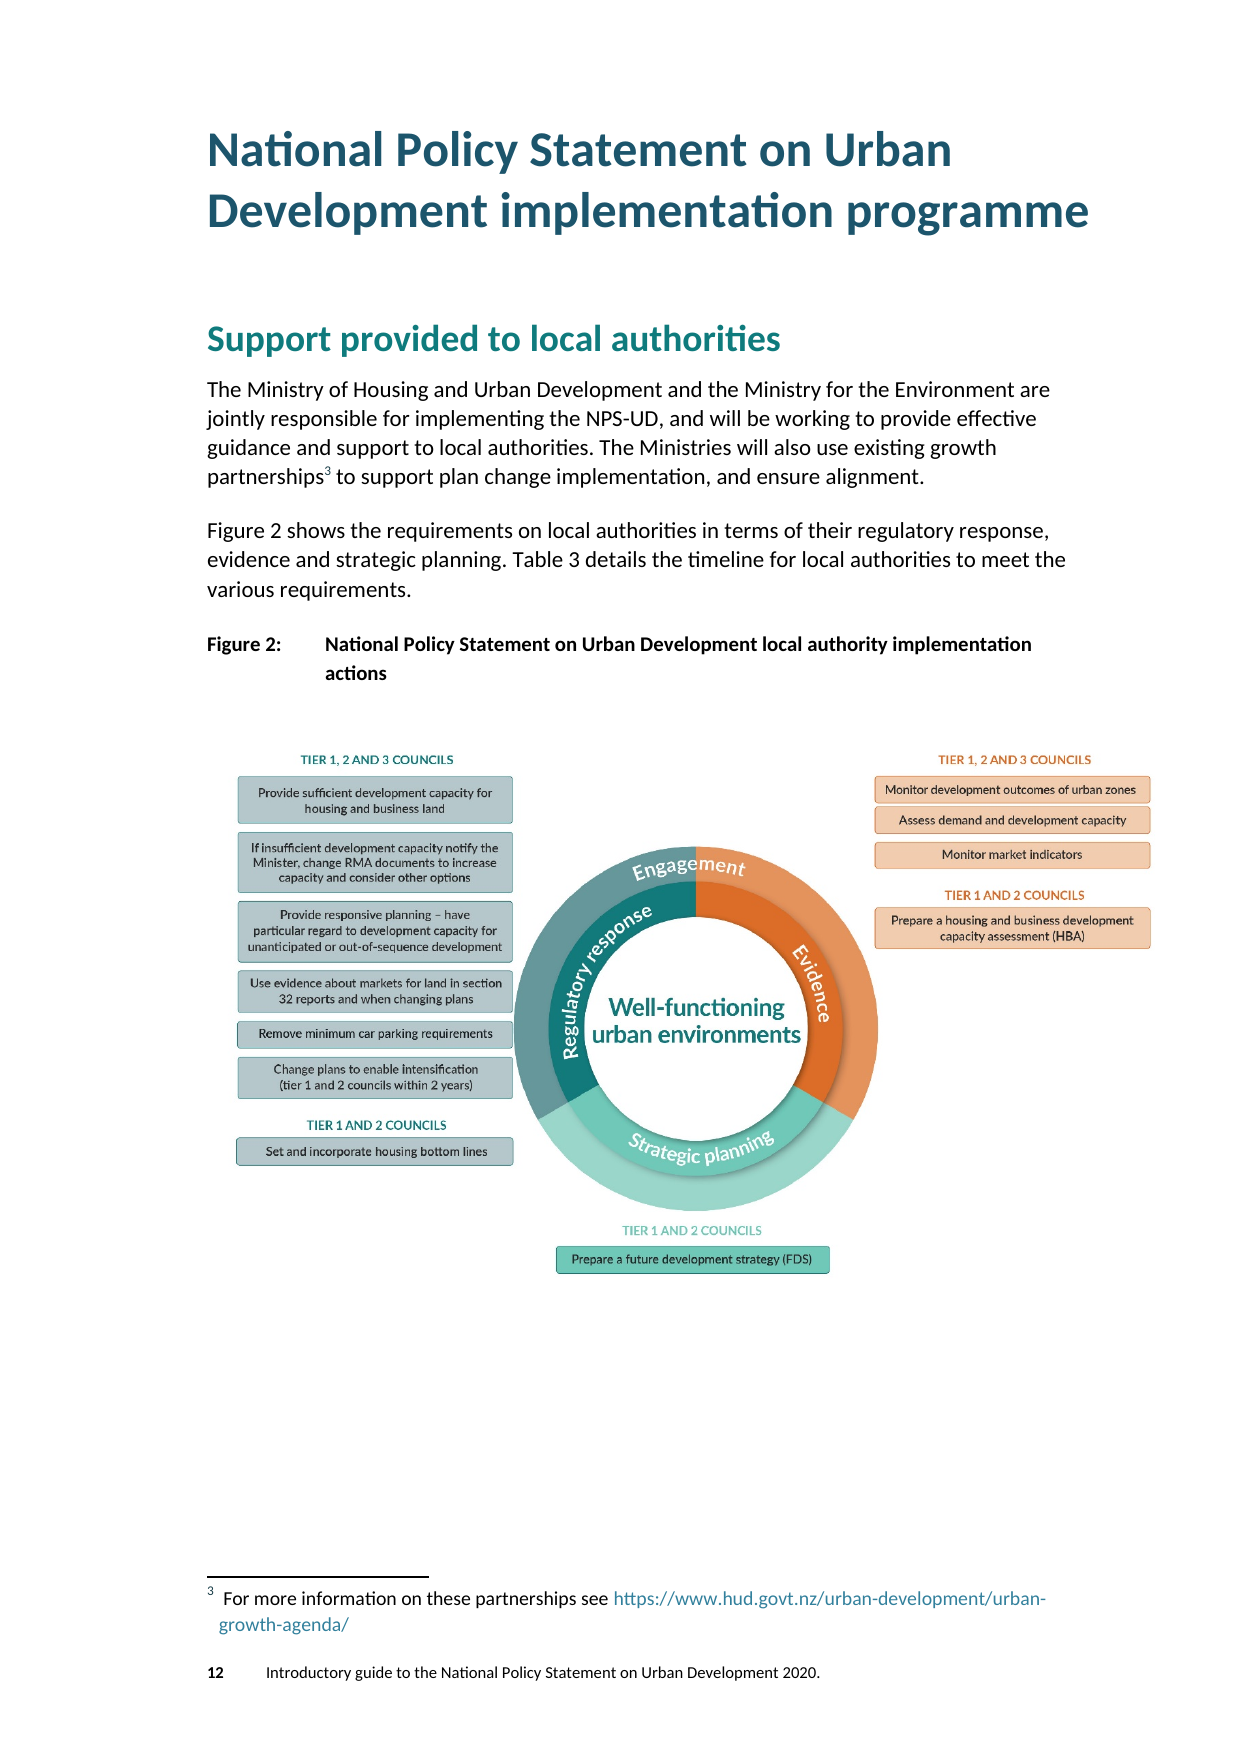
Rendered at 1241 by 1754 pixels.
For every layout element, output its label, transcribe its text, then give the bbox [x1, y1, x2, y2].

subtitle Support provided to local authorities [207, 315, 1092, 361]
picture [206, 711, 1178, 1317]
subtitle National Policy Statement on Urban Development implementation programme [207, 118, 1092, 240]
text Figure 2 shows the requirements on local authorities in terms of their regulatory response, evidence and strategic planning. Table 3 details the timeline for local authorities to meet the various requirements. [207, 515, 1092, 603]
text The Ministry of Housing and Urban Development and the Ministry for the Environment are jointly responsible for implementing the NPS-UD, and will be working to provide effective guidance and support to local authorities. The Ministries will also use existing growth partnerships to support plan change implementation, and ensure alignment. [207, 373, 1092, 490]
